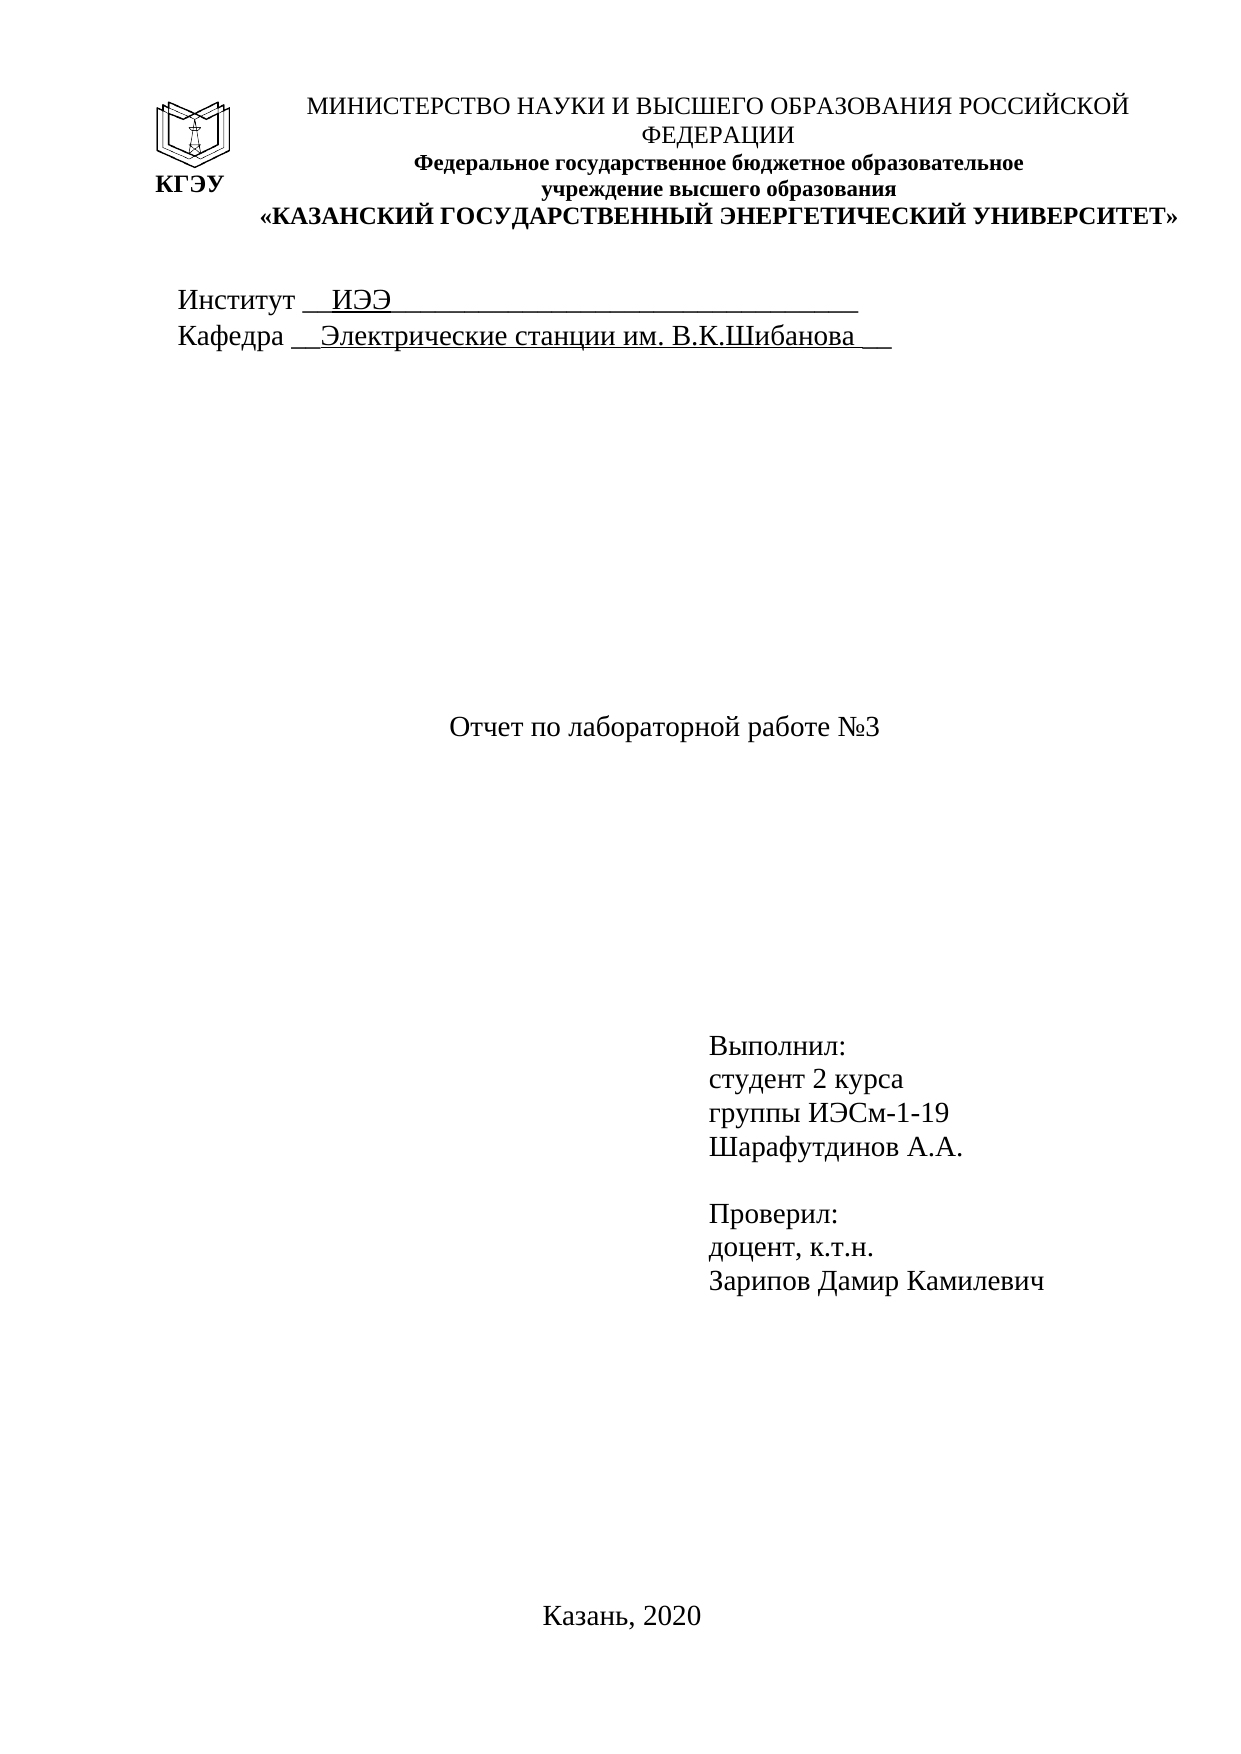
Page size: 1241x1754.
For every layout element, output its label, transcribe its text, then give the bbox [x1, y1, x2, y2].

table_header МИНИСТЕРСТВО НАУКИ И ВЫСШЕГО ОБРАЗОВАНИЯ РОССИЙСКОЙ ФЕДЕРАЦИИ Федеральное государственное бюджетное образовательное учреждение высшего образования «КАЗАНСКИЙ ГОСУДАРСТВЕННЫЙ ЭНЕРГЕТИЧЕСКИЙ УНИВЕРСИТЕТ» [244, 91, 1193, 259]
text Выполнил: [693, 1028, 1066, 1062]
text Шарафутдинов А.А. [693, 1129, 1066, 1162]
text Казань, 2020 [177, 1598, 1066, 1632]
text студент 2 курса [693, 1062, 1137, 1095]
text Отчет по лабораторной работе №3 [177, 709, 1152, 743]
table_header КГЭУ [136, 91, 243, 259]
text Институт __ИЭЭ________________________________ [177, 282, 1152, 316]
text Зарипов Дамир Камилевич [709, 1263, 1066, 1296]
text Проверил: [693, 1196, 1066, 1229]
text доцент, к.т.н. [709, 1229, 1066, 1263]
text Кафедра __Электрические станции им. В.К.Шибанова __ [177, 318, 1152, 351]
text группы ИЭСм-1-19 [693, 1095, 1066, 1129]
